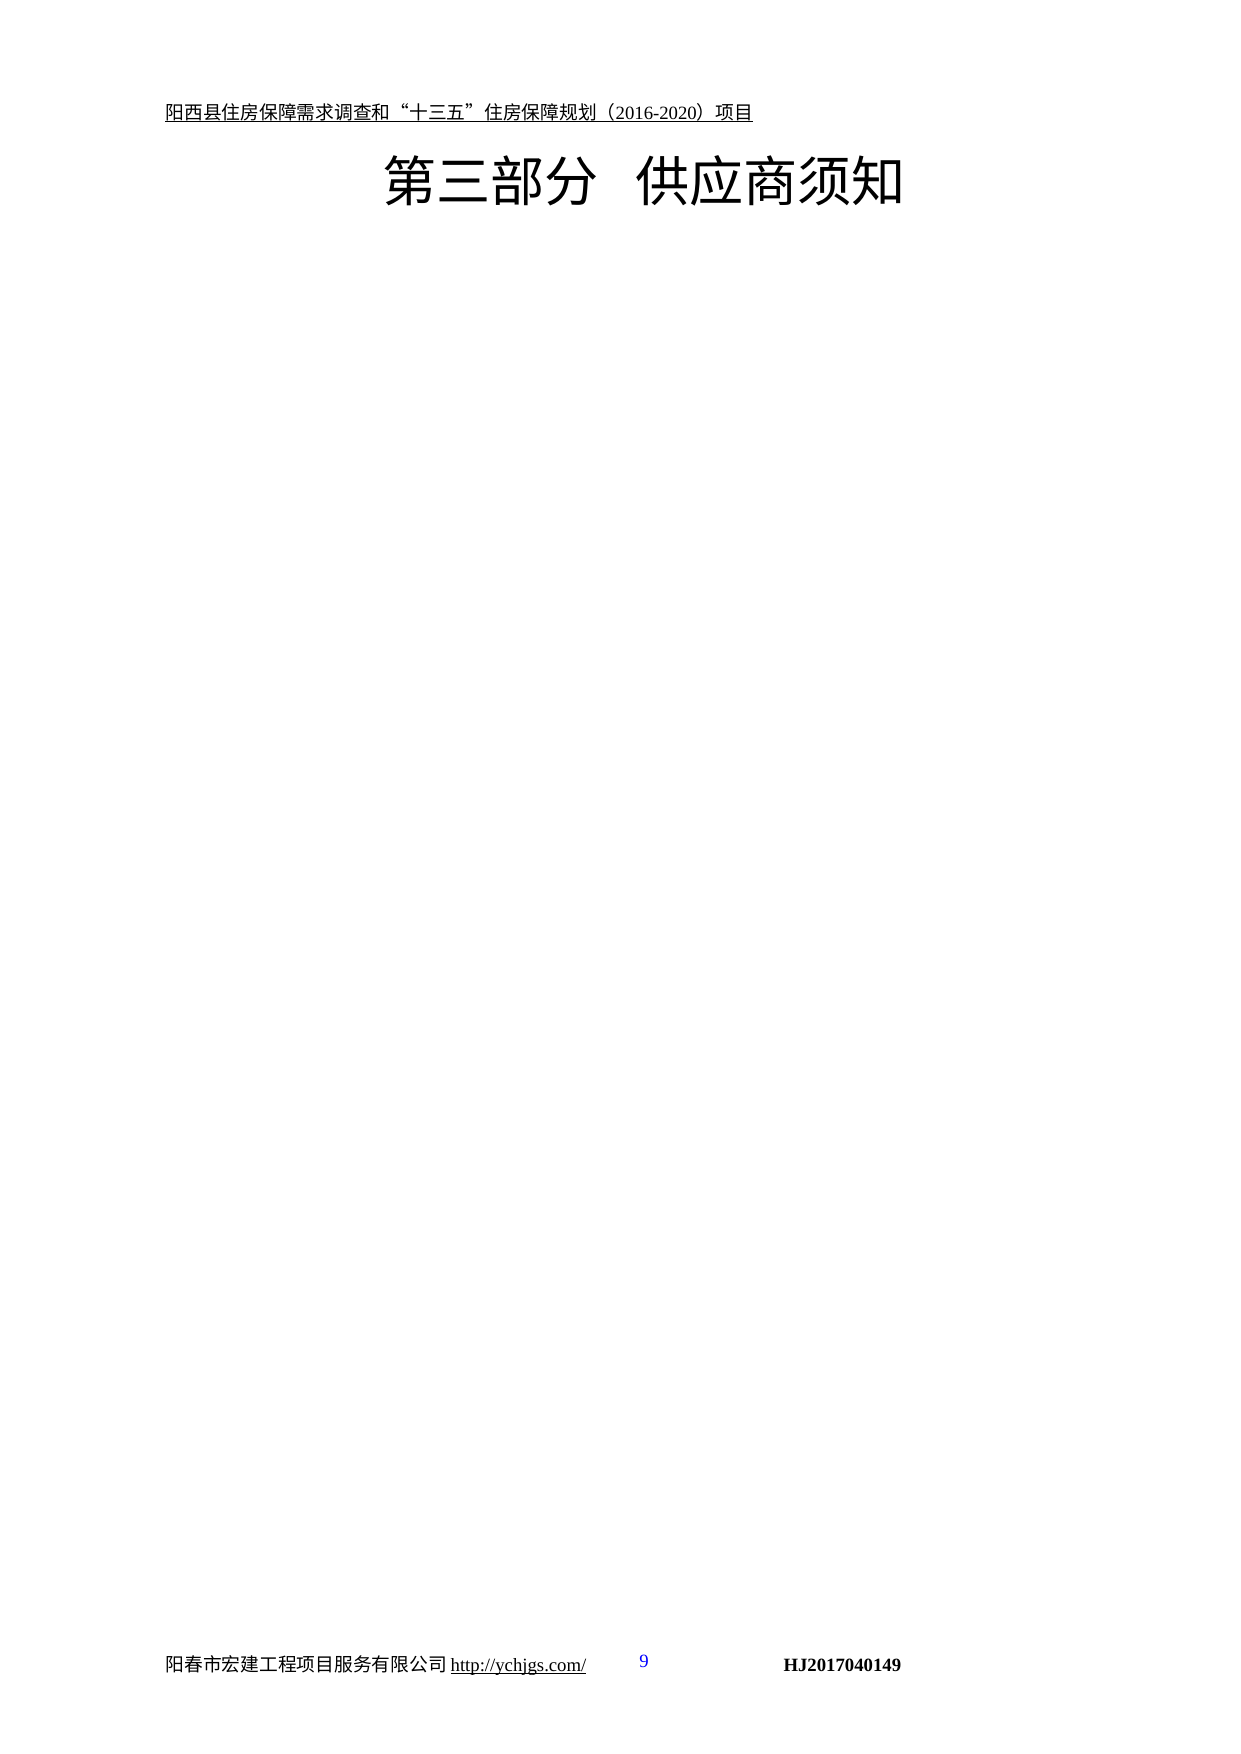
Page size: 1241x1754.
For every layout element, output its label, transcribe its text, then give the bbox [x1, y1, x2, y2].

subtitle 第三部分 供应商须知 [165, 139, 1122, 217]
